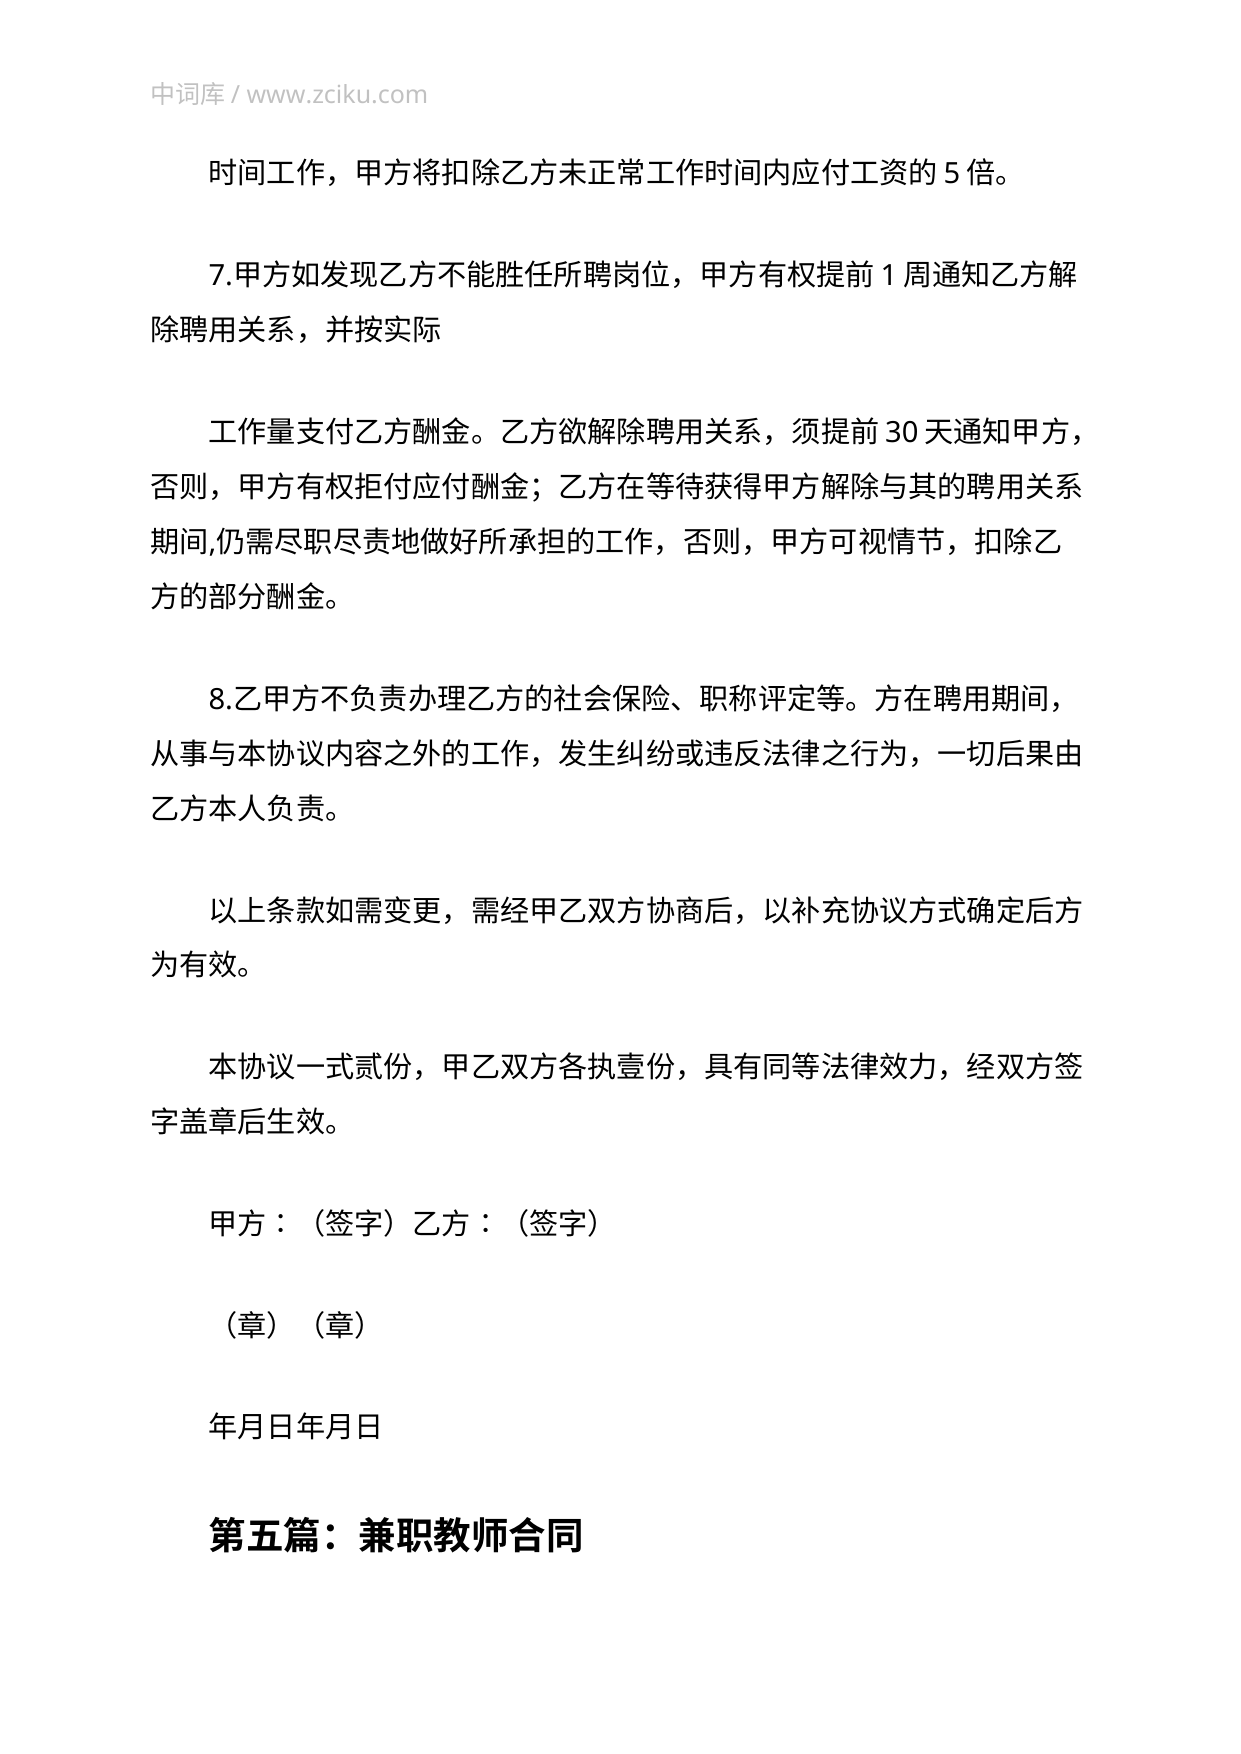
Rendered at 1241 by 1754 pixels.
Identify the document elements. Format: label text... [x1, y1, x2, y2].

text 8.乙甲方不负责办理乙方的社会保险、职称评定等。方在聘用期间，从事与本协议内容之外的工作，发生纠纷或违反法律之行为，一切后果由乙方本人负责。 [150, 675, 1090, 828]
text 第五篇：兼职教师合同 [150, 1506, 1090, 1560]
text 7.甲方如发现乙方不能胜任所聘岗位，甲方有权提前1周通知乙方解除聘用关系，并按实际 [150, 252, 1090, 349]
text （章）（章） [150, 1302, 1090, 1344]
text 年月日年月日 [150, 1404, 1090, 1446]
text 以上条款如需变更，需经甲乙双方协商后，以补充协议方式确定后方为有效。 [150, 887, 1090, 984]
text 甲方∶（签字）乙方∶（签字） [150, 1200, 1090, 1243]
text 工作量支付乙方酬金。乙方欲解除聘用关系，须提前30天通知甲方，否则，甲方有权拒付应付酬金；乙方在等待获得甲方解除与其的聘用关系期间,仍需尽职尽责地做好所承担的工作，否则，甲方可视情节，扣除乙方的部分酬金。 [150, 409, 1090, 616]
text 时间工作，甲方将扣除乙方未正常工作时间内应付工资的5倍。 [150, 150, 1090, 192]
text 本协议一式贰份，甲乙双方各执壹份，具有同等法律效力，经双方签字盖章后生效。 [150, 1044, 1090, 1141]
